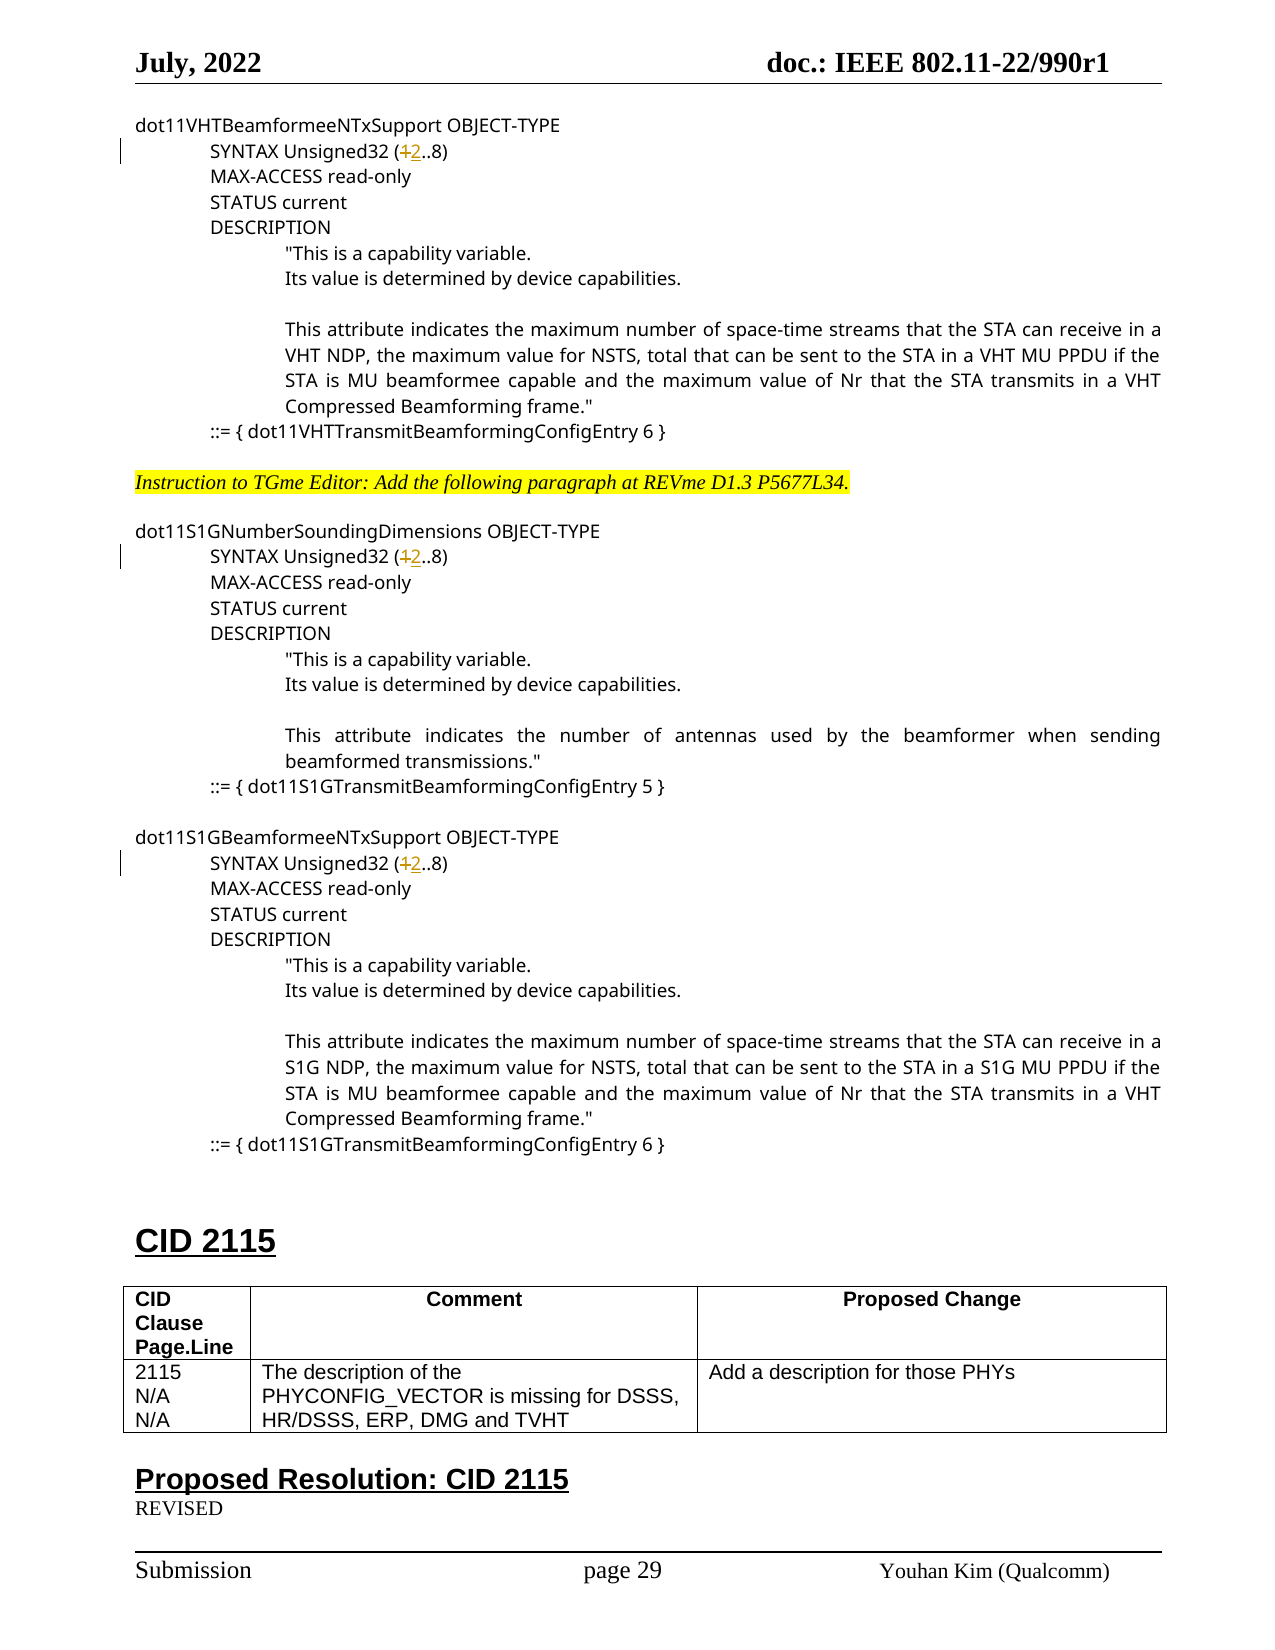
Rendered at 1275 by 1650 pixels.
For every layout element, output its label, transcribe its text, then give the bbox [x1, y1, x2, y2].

text SYNTAX Unsigned32 (..8) [210, 138, 1162, 163]
text "This is a capability variable. [285, 240, 1162, 266]
text dot11VHTBeamformeeNTxSupport OBJECT-TYPE [135, 112, 1162, 138]
text This attribute indicates the number of antennas used by the beamformer when sending beamformed transmissions." [285, 722, 1162, 773]
table_cell 2115 N/A N/A [124, 1360, 250, 1432]
text ::= { dot11S1GTransmitBeamformingConfigEntry 6 } [135, 1131, 1162, 1156]
text SYNTAX Unsigned32 (..8) [210, 544, 1162, 569]
text Instruction to TGme Editor: Add the following paragraph at REVme D1.3 P5677L34. [135, 469, 1162, 494]
text Its value is determined by device capabilities. [285, 266, 1162, 291]
text MAX-ACCESS read-only [210, 569, 1162, 595]
text Its value is determined by device capabilities. [285, 978, 1162, 1003]
text ::= { dot11VHTTransmitBeamformingConfigEntry 6 } [135, 419, 1162, 444]
subtitle Proposed Resolution: CID 2115 [135, 1462, 1162, 1496]
text dot11S1GBeamformeeNTxSupport OBJECT-TYPE [135, 824, 1162, 850]
table_cell The description of the PHYCONFIG_VECTOR is missing for DSSS, HR/DSSS, ERP, DMG and TVHT [251, 1360, 697, 1432]
text "This is a capability variable. [285, 952, 1162, 978]
table_header CID Clause Page.Line [124, 1287, 250, 1359]
text REVISED [135, 1496, 1162, 1520]
text dot11S1GNumberSoundingDimensions OBJECT-TYPE [135, 518, 1162, 544]
text Its value is determined by device capabilities. [285, 671, 1162, 697]
text ::= { dot11S1GTransmitBeamformingConfigEntry 5 } [210, 773, 1162, 799]
table_header Proposed Change [698, 1287, 1166, 1359]
subtitle CID 2115 [135, 1221, 1162, 1260]
text MAX-ACCESS read-only [210, 876, 1162, 901]
text This attribute indicates the maximum number of space-time streams that the STA can receive in a S1G NDP, the maximum value for NSTS, total that can be sent to the STA in a S1G MU PPDU if the STA is MU beamformee capable and the maximum value of Nr that the STA transmits in a VHT Compressed Beamforming frame." [285, 1029, 1162, 1131]
text This attribute indicates the maximum number of space-time streams that the STA can receive in a VHT NDP, the maximum value for NSTS, total that can be sent to the STA in a VHT MU PPDU if the STA is MU beamformee capable and the maximum value of Nr that the STA transmits in a VHT Compressed Beamforming frame." [285, 317, 1162, 419]
table_header Comment [251, 1287, 697, 1359]
text STATUS current [210, 189, 1162, 214]
text DESCRIPTION [210, 927, 1162, 952]
table_cell Add a description for those PHYs [698, 1360, 1166, 1432]
text SYNTAX Unsigned32 (..8) [210, 850, 1162, 876]
text DESCRIPTION [210, 620, 1162, 646]
text MAX-ACCESS read-only [210, 163, 1162, 189]
text STATUS current [210, 595, 1162, 620]
text STATUS current [210, 901, 1162, 927]
text DESCRIPTION [210, 214, 1162, 240]
text "This is a capability variable. [285, 646, 1162, 671]
